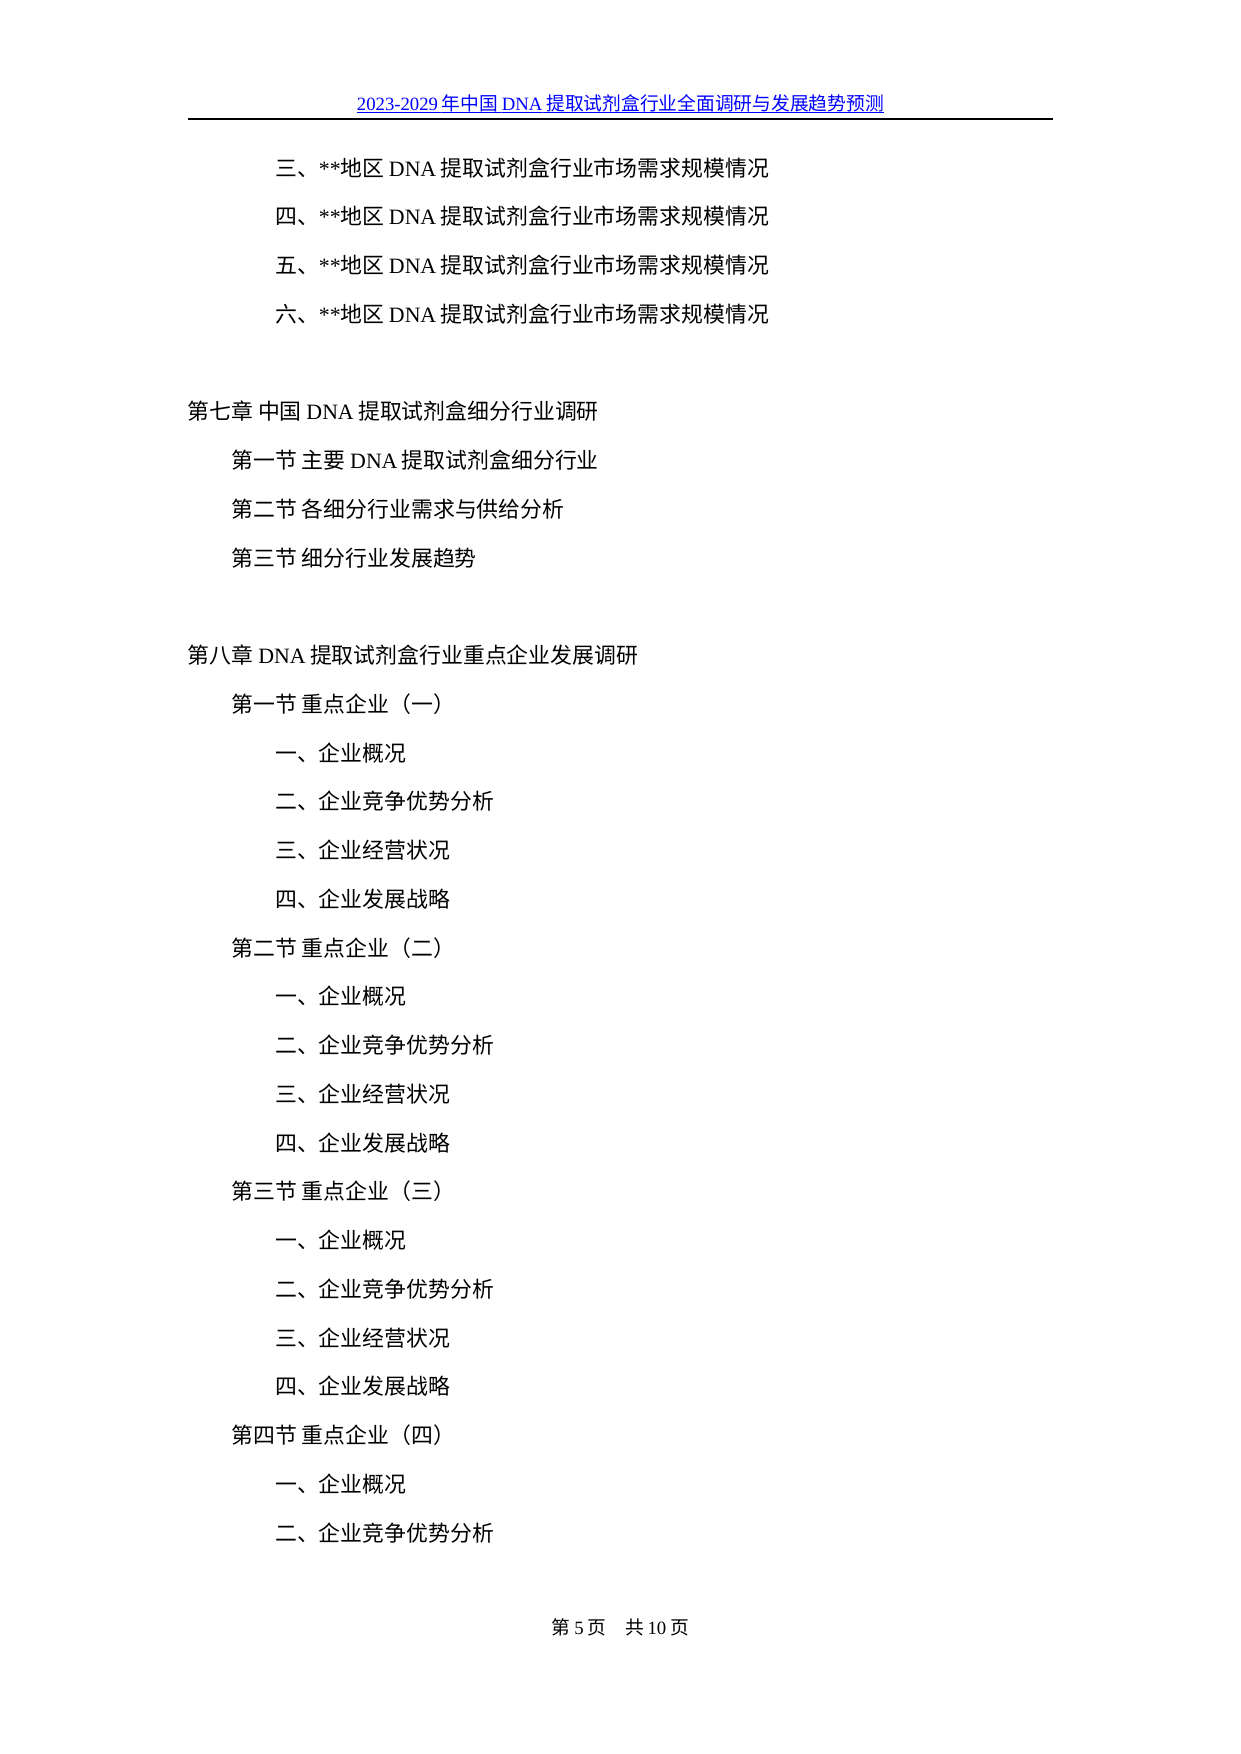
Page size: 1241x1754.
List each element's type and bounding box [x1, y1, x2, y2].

text [187, 150, 1053, 1548]
